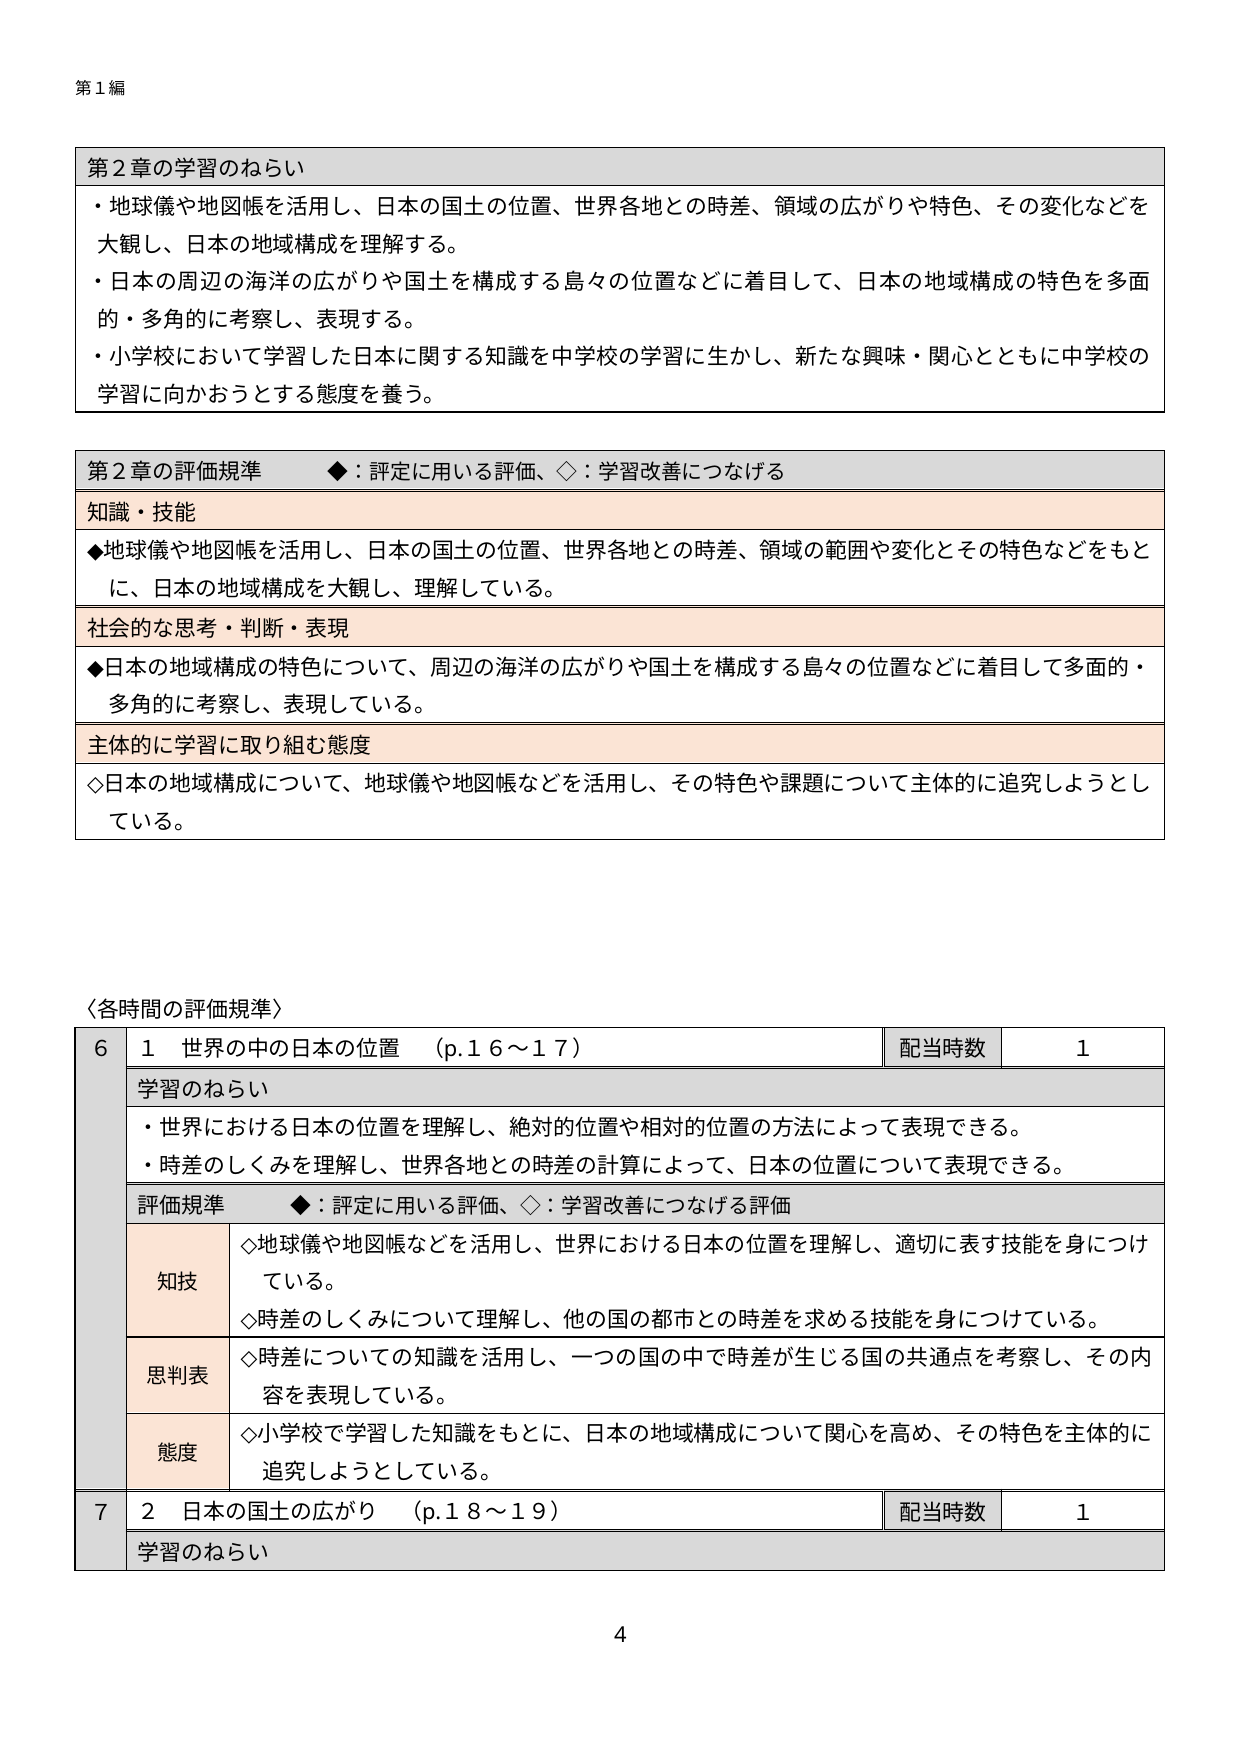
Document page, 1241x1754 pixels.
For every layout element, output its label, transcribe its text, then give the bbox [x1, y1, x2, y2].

table_cell ７ [76, 1492, 126, 1570]
table_cell 知識・技能 [76, 492, 1164, 529]
table_cell ◇地球儀や地図帳などを活用し、世界における日本の位置を理解し、適切に表す技能を身につけている。 ◇時差のしくみについて理解し、他の国の都市との時差を求める技能を身につけている。 [230, 1224, 1164, 1336]
text 〈各時間の評価規準〉 [75, 989, 1165, 1027]
table_cell 配当時数 [885, 1492, 1001, 1529]
table_cell 学習のねらい [127, 1532, 1164, 1570]
table_cell 主体的に学習に取り組む態度 [76, 725, 1164, 762]
table_cell ◇小学校で学習した知識をもとに、日本の地域構成について関心を高め、その特色を主体的に追究しようとしている。 [230, 1414, 1164, 1488]
table_cell 知技 [127, 1224, 229, 1336]
table_header 配当時数 [885, 1028, 1001, 1066]
table_cell ◇時差についての知識を活用し、一つの国の中で時差が生じる国の共通点を考察し、その内容を表現している。 [230, 1338, 1164, 1412]
table_header １ 世界の中の日本の位置 （p.１６～１７） [127, 1028, 882, 1066]
table_cell ・地球儀や地図帳を活用し、日本の国土の位置、世界各地との時差、領域の広がりや特色、その変化などを大観し、日本の地域構成を理解する。 ・日本の周辺の海洋の広がりや国土を構成する島々の位置などに着目して、日本の地域構成の特色を多面的・多角的に考察し、表現する。 ・小学校において学習した日本に関する知識を中学校の学習に生かし、新たな興味・関心とともに中学校の学習に向かおうとする態度を養う。 [76, 186, 1164, 411]
table_cell ◆日本の地域構成の特色について、周辺の海洋の広がりや国土を構成する島々の位置などに着目して多面的・多角的に考察し、表現している。 [76, 647, 1164, 722]
table_cell 思判表 [127, 1338, 229, 1412]
table_cell ２ 日本の国土の広がり （p.１８～１９） [127, 1492, 882, 1529]
table_header １ [1002, 1028, 1164, 1066]
table_cell ◇日本の地域構成について、地球儀や地図帳などを活用し、その特色や課題について主体的に追究しようとしている。 [76, 764, 1164, 838]
table_cell １ [1002, 1492, 1164, 1529]
table_header 第２章の評価規準 ◆：評定に用いる評価、◇：学習改善につなげる [76, 451, 1164, 488]
table_cell 社会的な思考・判断・表現 [76, 608, 1164, 646]
table_header 第２章の学習のねらい [76, 148, 1164, 185]
table_cell ・世界における日本の位置を理解し、絶対的位置や相対的位置の方法によって表現できる。 ・時差のしくみを理解し、世界各地との時差の計算によって、日本の位置について表現できる。 [127, 1107, 1164, 1182]
table_header ６ [76, 1028, 126, 1488]
table_cell ◆地球儀や地図帳を活用し、日本の国土の位置、世界各地との時差、領域の範囲や変化とその特色などをもとに、日本の地域構成を大観し、理解している。 [76, 530, 1164, 605]
table_cell 学習のねらい [127, 1069, 1164, 1106]
table_cell 評価規準 ◆：評定に用いる評価、◇：学習改善につなげる評価 [127, 1185, 1164, 1223]
table_cell 態度 [127, 1414, 229, 1488]
